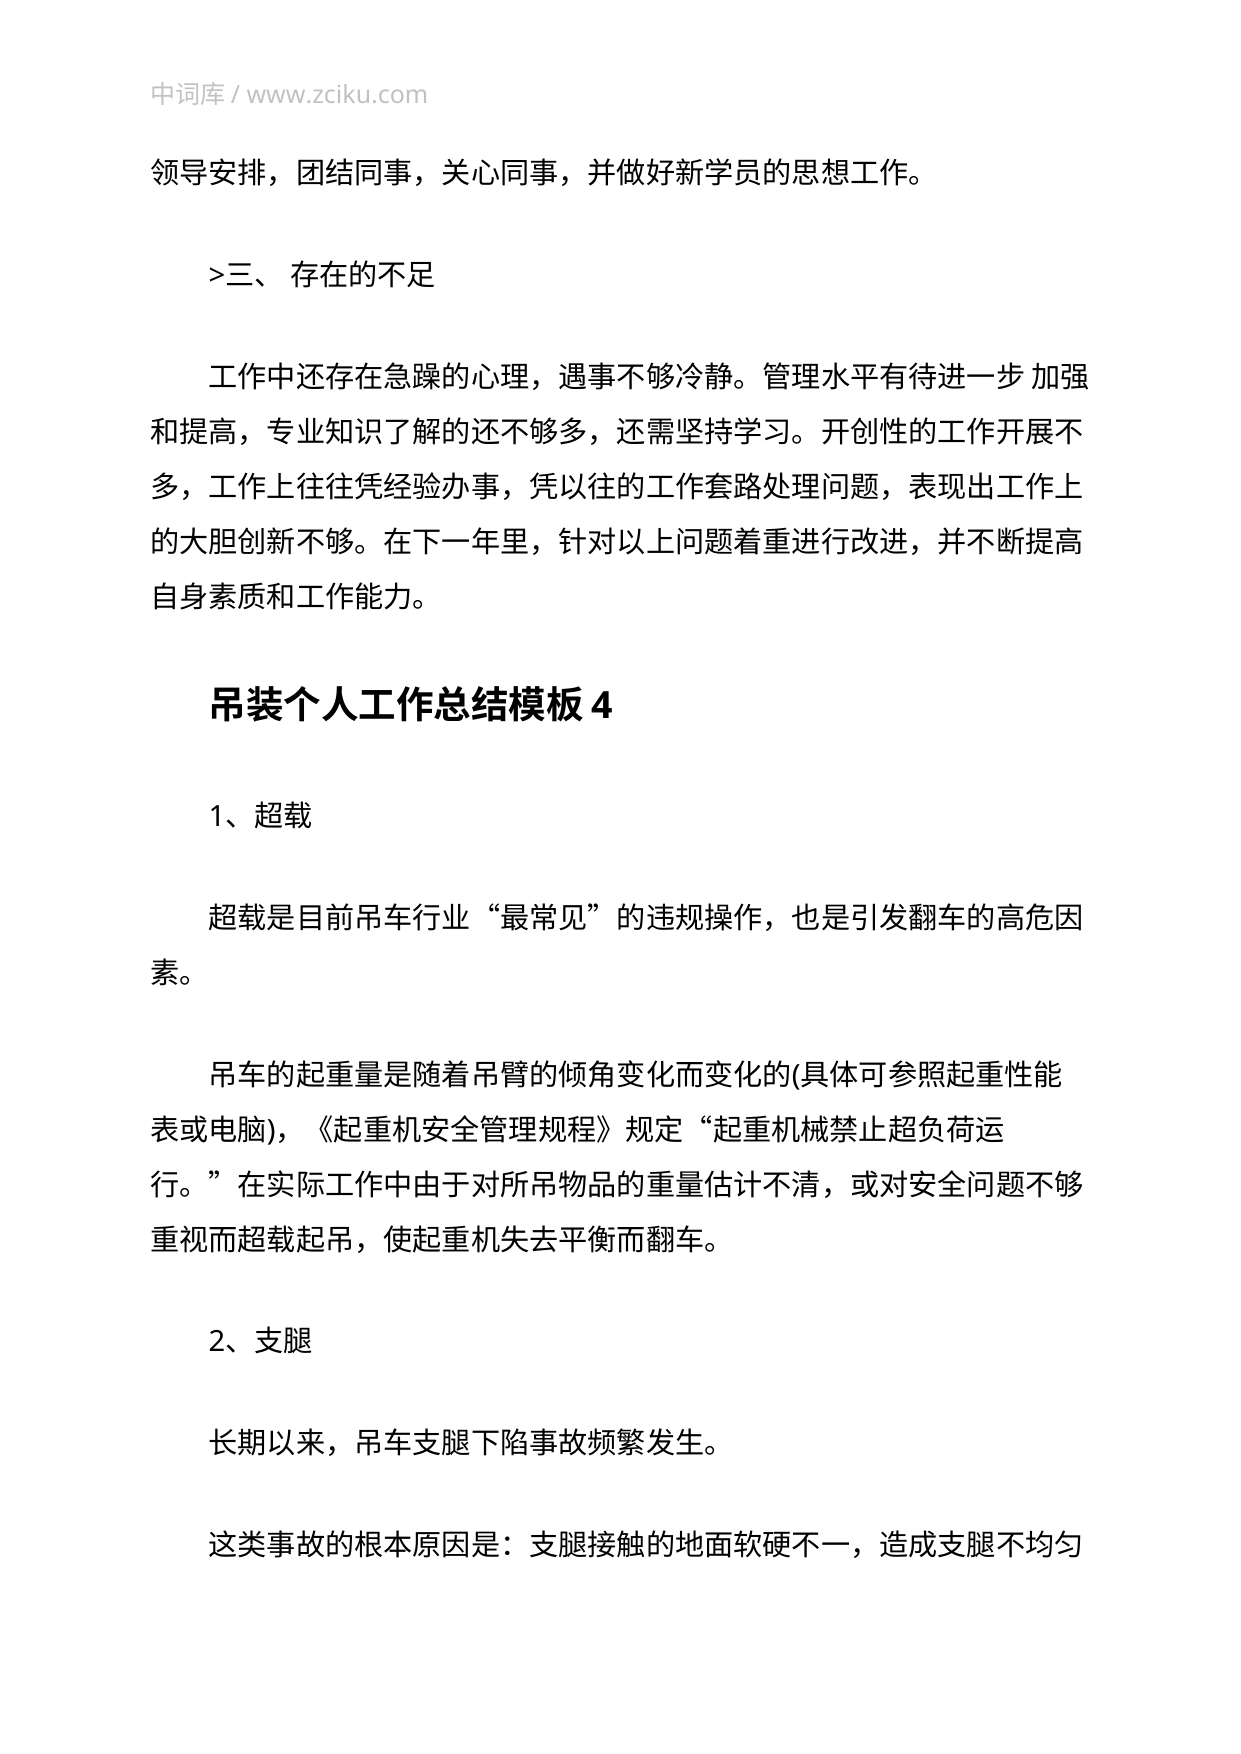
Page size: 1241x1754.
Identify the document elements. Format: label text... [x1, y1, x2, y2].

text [150, 150, 1090, 192]
text 2、支腿 [150, 1318, 1090, 1360]
text 工作中还存在急躁的心理，遇事不够冷静。管理水平有待进一步 加强和提高，专业知识了解的还不够多，还需坚持学习。开创性的工作开展不多，工作上往往凭经验办事，凭以往的工作套路处理问题，表现出工作上的大胆创新不够。在下一年里，针对以上问题着重进行改进，并不断提高自身素质和工作能力。 [150, 354, 1090, 616]
text 超载是目前吊车行业“最常见”的违规操作，也是引发翻车的高危因素。 [150, 895, 1090, 992]
text 吊装个人工作总结模板4 [150, 675, 1090, 729]
text 吊车的起重量是随着吊臂的倾角变化而变化的(具体可参照起重性能表或电脑)，《起重机安全管理规程》规定“起重机械禁止超负荷运行。”在实际工作中由于对所吊物品的重量估计不清，或对安全问题不够重视而超载起吊，使起重机失去平衡而翻车。 [150, 1051, 1090, 1258]
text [150, 1522, 1090, 1564]
text 1、超载 [150, 793, 1090, 835]
text 长期以来，吊车支腿下陷事故频繁发生。 [150, 1420, 1090, 1462]
text >三、 存在的不足 [150, 252, 1090, 294]
